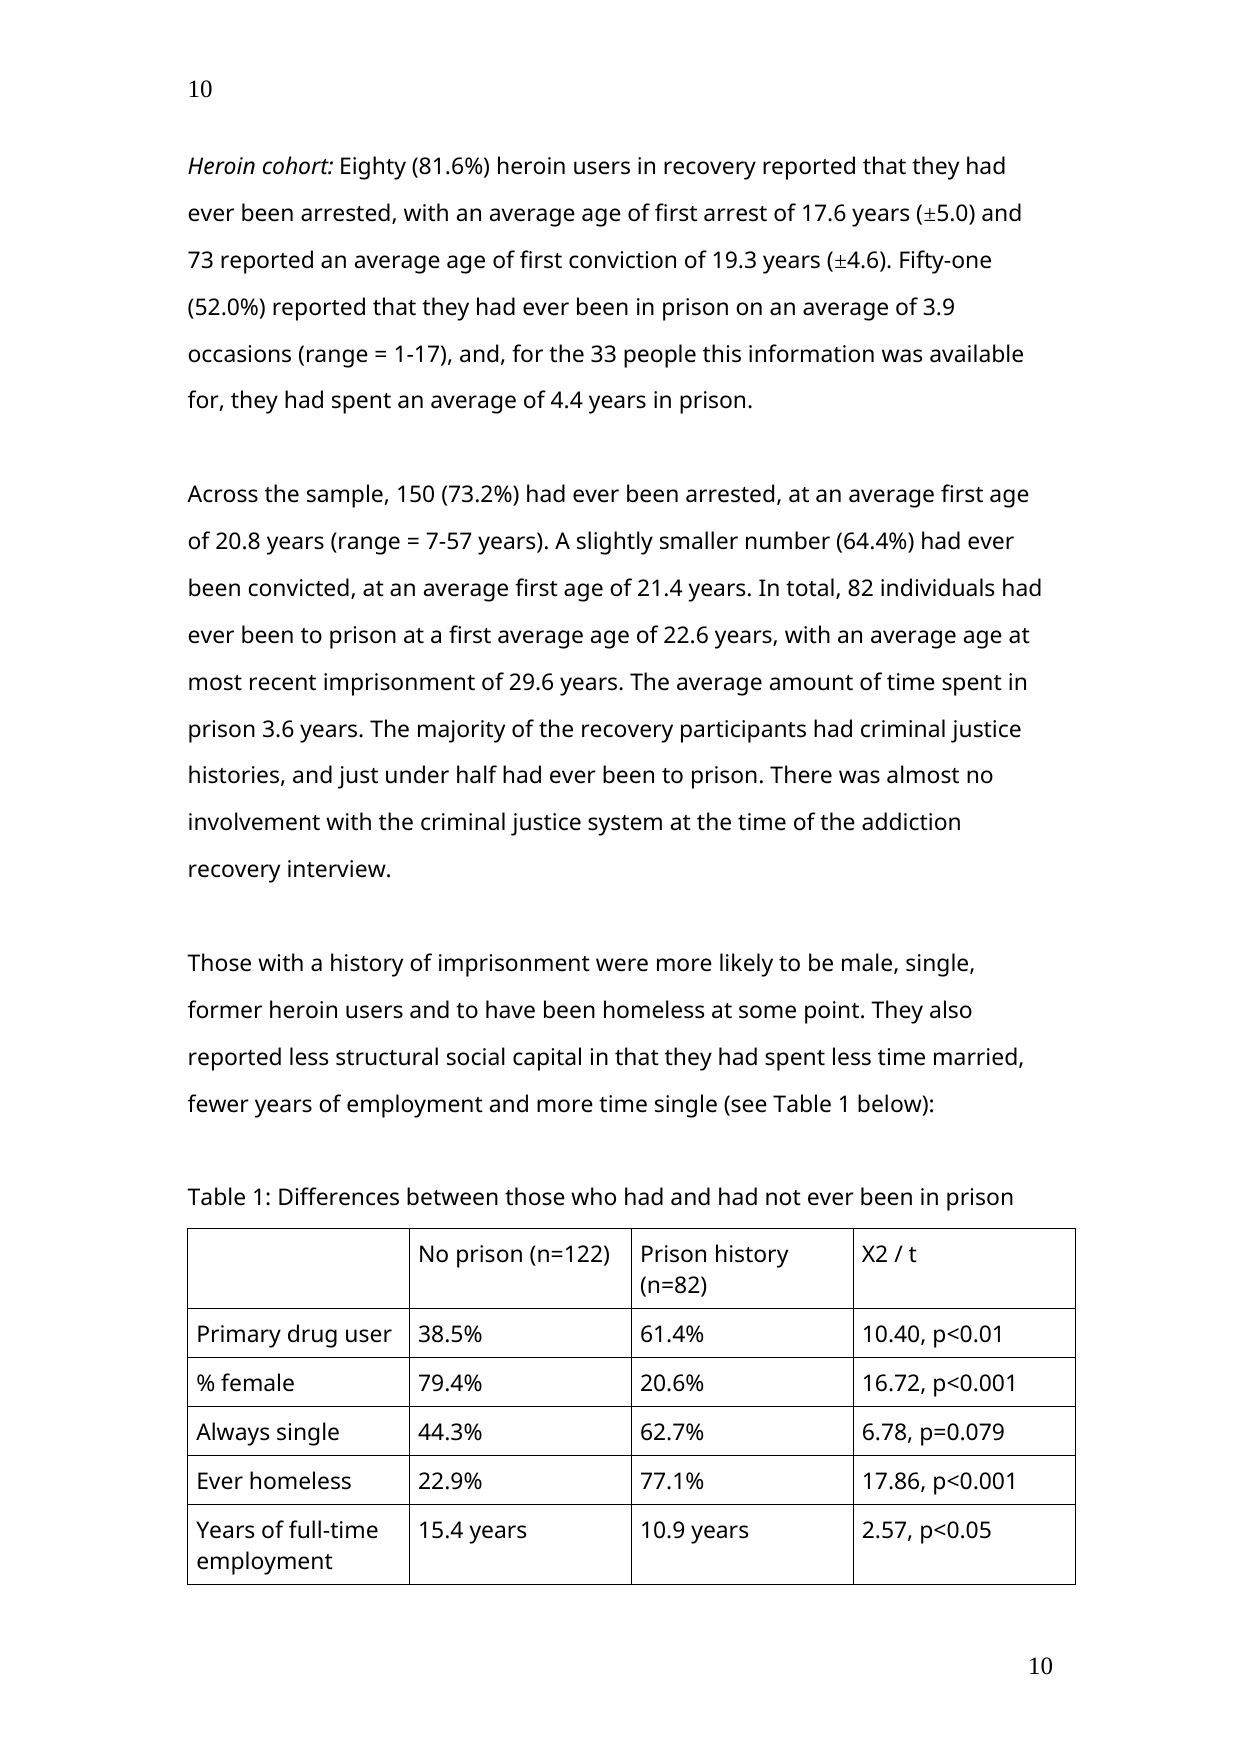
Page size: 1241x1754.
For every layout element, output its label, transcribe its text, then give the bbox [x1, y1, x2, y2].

table_header X2 / t [854, 1229, 1075, 1308]
table_header No prison (n=122) [410, 1229, 631, 1308]
table_cell Years of full-time employment [188, 1505, 409, 1584]
table_cell 10.9 years [632, 1505, 853, 1584]
table_cell Ever homeless [188, 1456, 409, 1504]
text Table 1: Differences between those who had and had not ever been in prison [187, 1181, 1053, 1212]
table_cell 22.9% [410, 1456, 631, 1504]
table_cell 38.5% [410, 1309, 631, 1357]
table_cell Always single [188, 1407, 409, 1455]
table_cell 61.4% [632, 1309, 853, 1357]
table_header Prison history (n=82) [632, 1229, 853, 1308]
text Those with a history of imprisonment were more likely to be male, single, former heroin users and to have been homeless at some point. They also reported less structural social capital in that they had spent less time married, fewer years of employment and more time single (see Table 1 below): [187, 947, 1053, 1119]
table_cell 2.57, p<0.05 [854, 1505, 1075, 1584]
text Across the sample, 150 (73.2%) had ever been arrested, at an average first age of 20.8 years (range = 7-57 years). A slightly smaller number (64.4%) had ever been convicted, at an average first age of 21.4 years. In total, 82 individuals had ever been to prison at a first average age of 22.6 years, with an average age at most recent imprisonment of 29.6 years. The average amount of time spent in prison 3.6 years. The majority of the recovery participants had criminal justice histories, and just under half had ever been to prison. There was almost no involvement with the criminal justice system at the time of the addiction recovery interview. [187, 478, 1053, 884]
table_cell 44.3% [410, 1407, 631, 1455]
table_cell 10.40, p<0.01 [854, 1309, 1075, 1357]
table_cell 77.1% [632, 1456, 853, 1504]
table_cell 6.78, p=0.079 [854, 1407, 1075, 1455]
table_cell 20.6% [632, 1358, 853, 1406]
table_cell % female [188, 1358, 409, 1406]
table_cell 79.4% [410, 1358, 631, 1406]
text Heroin cohort: Eighty (81.6%) heroin users in recovery reported that they had ever been arrested, with an average age of first arrest of 17.6 years (±5.0) and 73 reported an average age of first conviction of 19.3 years (±4.6). Fifty-one (52.0%) reported that they had ever been in prison on an average of 3.9 occasions (range = 1-17), and, for the 33 people this information was available for, they had spent an average of 4.4 years in prison. [187, 150, 1053, 416]
table_cell 15.4 years [410, 1505, 631, 1584]
table_cell 17.86, p<0.001 [854, 1456, 1075, 1504]
table_header [188, 1229, 409, 1308]
table_cell Primary drug user [188, 1309, 409, 1357]
table_cell 62.7% [632, 1407, 853, 1455]
table_cell 16.72, p<0.001 [854, 1358, 1075, 1406]
